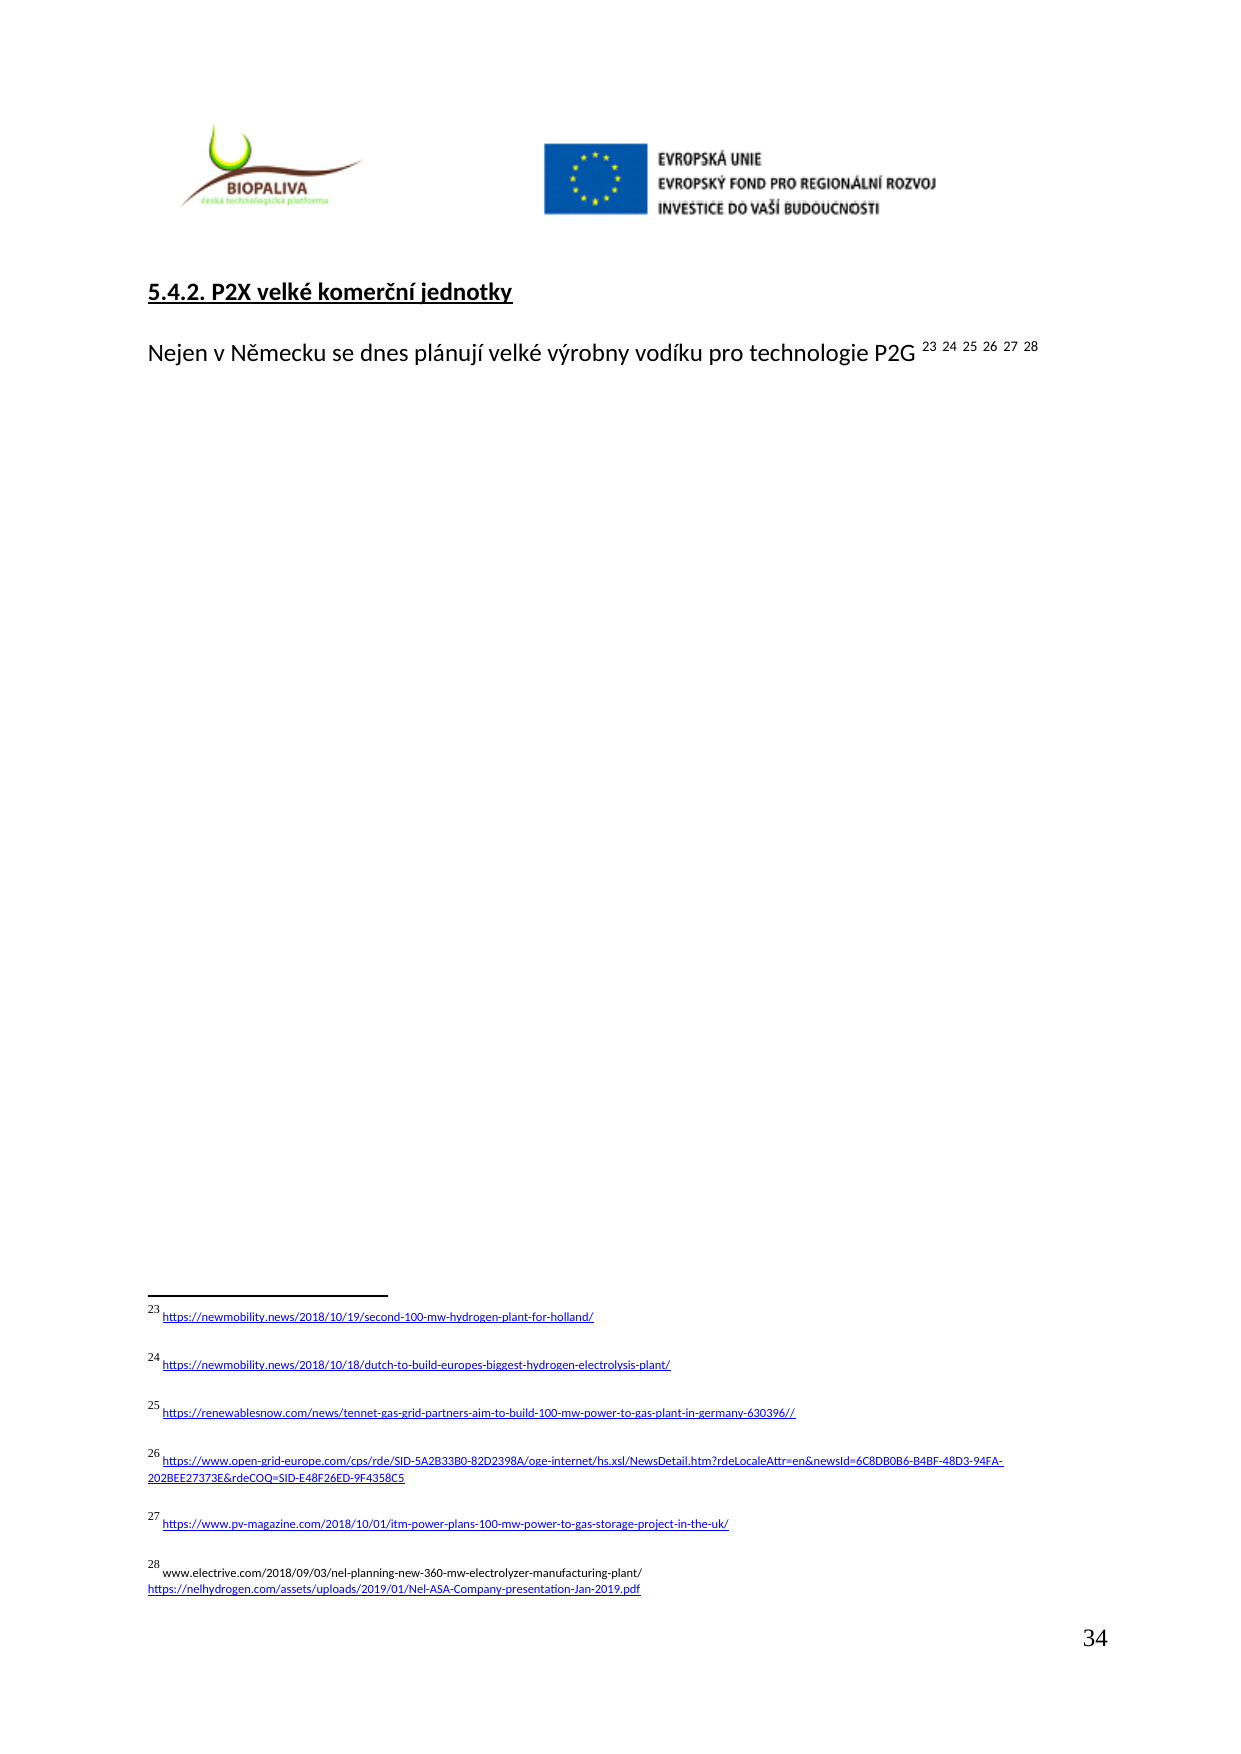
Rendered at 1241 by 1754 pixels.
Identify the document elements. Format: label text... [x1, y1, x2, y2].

picture [147, 73, 942, 248]
text Nejen v Německu se dnes plánují velké výrobny vodíku pro technologie P2G [148, 337, 1107, 367]
text 5.4.2. P2X velké komerční jednotky [148, 276, 1107, 306]
